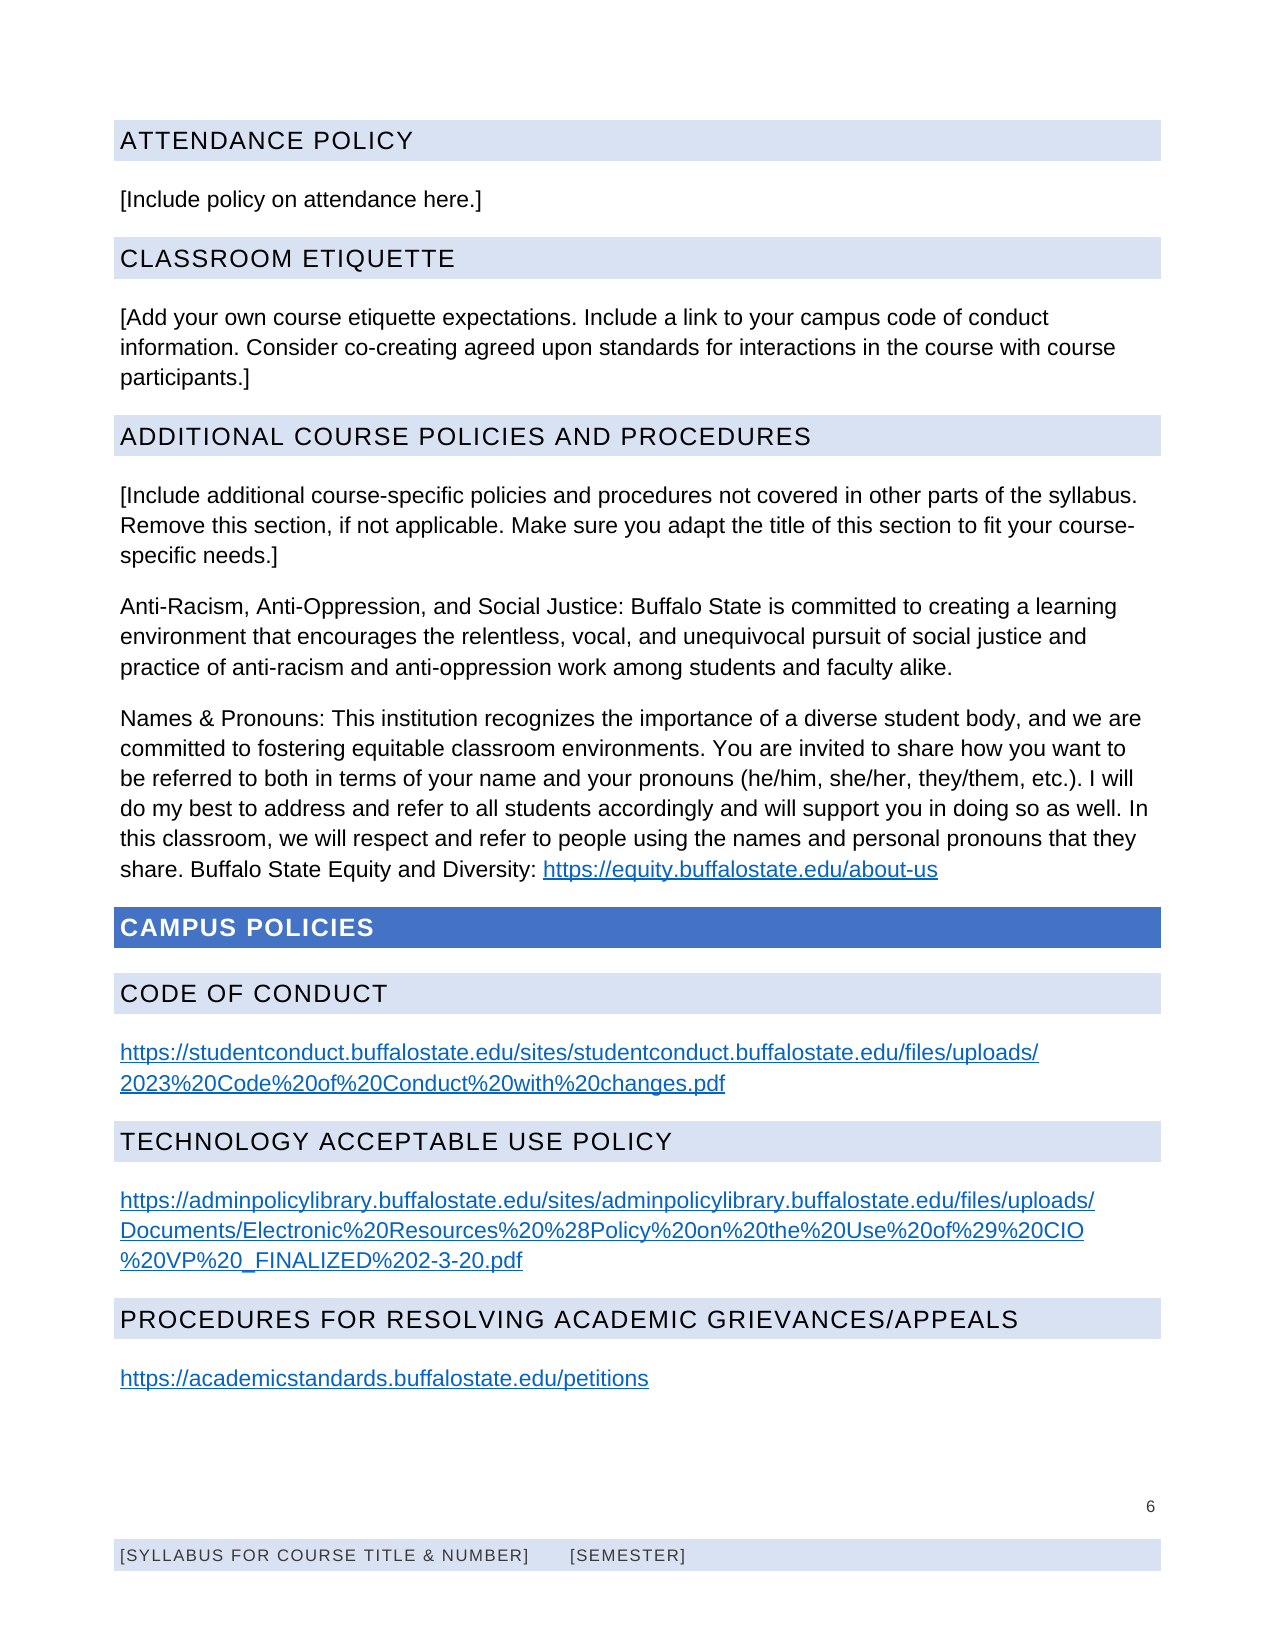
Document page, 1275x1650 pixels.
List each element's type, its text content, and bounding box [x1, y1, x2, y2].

subtitle Procedures for Resolving Academic Grievances/Appeals [120, 1305, 1155, 1333]
text https://academicstandards.buffalostate.edu/petitions [120, 1365, 1155, 1391]
text Anti-Racism, Anti-Oppression, and Social Justice: Buffalo State is committed to creating a learning environment that encourages the relentless, vocal, and unequivocal pursuit of social justice and practice of anti-racism and anti-oppression work among students and faculty alike. [120, 593, 1155, 680]
subtitle Classroom etiquette [120, 244, 1155, 272]
text [Include policy on attendance here.] [120, 186, 1155, 213]
text [Add your own course etiquette expectations. Include a link to your campus code of conduct information. Consider co-creating agreed upon standards for interactions in the course with course participants.] [120, 304, 1155, 391]
text https://studentconduct.buffalostate.edu/sites/studentconduct.buffalostate.edu/files/uploads/2023%20Code%20of%20Conduct%20with%20changes.pdf [120, 1039, 1155, 1096]
subtitle Code of Conduct [120, 979, 1155, 1008]
subtitle Technology Acceptable Use Policy [120, 1127, 1155, 1156]
text https://adminpolicylibrary.buffalostate.edu/sites/adminpolicylibrary.buffalostate.edu/files/uploads/Documents/Electronic%20Resources%20%28Policy%20on%20the%20Use%20of%29%20CIO%20VP%20_FINALIZED%202-3-20.pdf [120, 1187, 1155, 1274]
subtitle Campus Policies [120, 913, 1155, 942]
subtitle Additional Course Policies and Procedures [120, 421, 1155, 450]
text [Include additional course-specific policies and procedures not covered in other parts of the syllabus. Remove this section, if not applicable. Make sure you adapt the title of this section to fit your course-specific needs.] [120, 482, 1155, 568]
subtitle Attendance Policy [120, 126, 1155, 155]
text Names & Pronouns: This institution recognizes the importance of a diverse student body, and we are committed to fostering equitable classroom environments. You are invited to share how you want to be referred to both in terms of your name and your pronouns (he/him, she/her, they/them, etc.). I will do my best to address and refer to all students accordingly and will support you in doing so as well. In this classroom, we will respect and refer to people using the names and personal pronouns that they share. Buffalo State Equity and Diversity: https://equity.buffalostate.edu/about-us [120, 704, 1155, 882]
